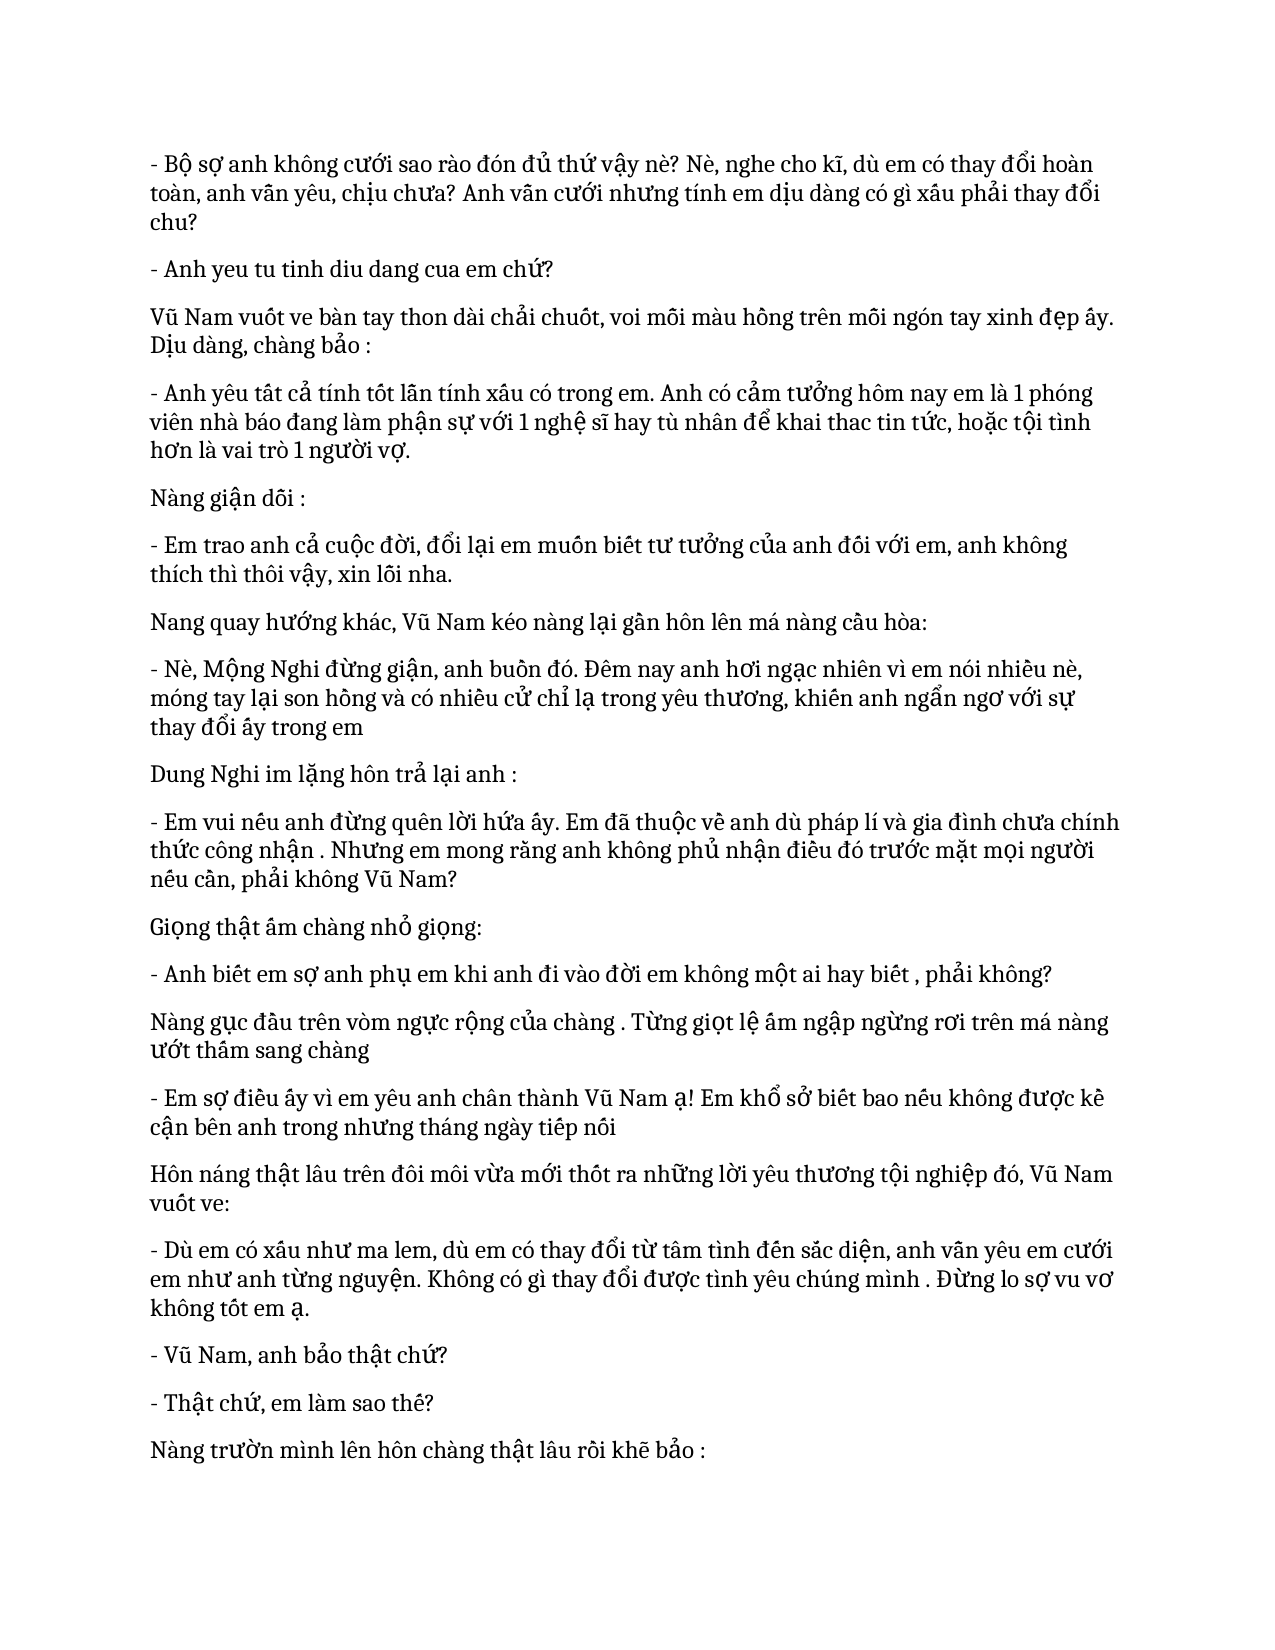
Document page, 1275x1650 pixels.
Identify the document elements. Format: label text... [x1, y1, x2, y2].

text Dung Nghi im lặng hôn trả lại anh : [150, 760, 1125, 789]
text Nàng giận dỗi : [150, 484, 1125, 512]
text - Nè, Mộng Nghi đừng giận, anh buồn đó. Đêm nay anh hơi ngạc nhiên vì em nói nhiều nè, móng tay lại son hồng và có nhiều cử chỉ lạ trong yêu thương, khiến anh ngẩn ngơ với sự thay đổi ấy trong em [150, 655, 1125, 741]
text - Em trao anh cả cuộc đời, đổi lại em muốn biết tư tưởng của anh đối với em, anh không thích thì thôi vậy, xin lỗi nha. [150, 531, 1125, 589]
text Nang quay hướng khác, Vũ Nam kéo nàng lại gần hôn lên má nàng cầu hòa: [150, 607, 1125, 636]
text - Anh yêu tất cả tính tốt lẫn tính xấu có trong em. Anh có cảm tưởng hôm nay em là 1 phóng viên nhà báo đang làm phận sự với 1 nghệ sĩ hay tù nhân để khai thac tin tức, hoặc tội tình hơn là vai trò 1 người vợ. [150, 379, 1125, 465]
text Nàng gục đầu trên vòm ngực rộng của chàng . Từng giọt lệ ấm ngập ngừng rơi trên má nàng ướt thấm sang chàng [150, 1007, 1125, 1065]
text Hôn náng thật lâu trên đôi môi vừa mới thốt ra những lời yêu thương tội nghiệp đó, Vũ Nam vuốt ve: [150, 1160, 1125, 1217]
text - Dù em có xấu như ma lem, dù em có thay đổi từ tâm tình đến sắc diện, anh vẫn yêu em cưới em như anh từng nguyện. Không có gì thay đổi được tình yêu chúng mình . Đừng lo sợ vu vơ không tốt em ạ. [150, 1236, 1125, 1322]
text - Thật chứ, em làm sao thế? [150, 1389, 1125, 1417]
text - Bộ sợ anh không cưới sao rào đón đủ thứ vậy nè? Nè, nghe cho kĩ, dù em có thay đổi hoàn toàn, anh vẫn yêu, chịu chưa? Anh vẫn cưới nhưng tính em dịu dàng có gì xấu phải thay đổi chu? [150, 150, 1125, 236]
text - Em sợ điều ấy vì em yêu anh chân thành Vũ Nam ạ! Em khổ sở biết bao nếu không được kề cận bên anh trong nhưng tháng ngày tiếp nối [150, 1084, 1125, 1141]
text - Anh biết em sợ anh phụ em khi anh đi vào đời em không một ai hay biết , phải không? [150, 960, 1125, 989]
text Vũ Nam vuốt ve bàn tay thon dài chải chuốt, voi mỗi màu hồng trên mỗi ngón tay xinh đẹp ấy. Dịu dàng, chàng bảo : [150, 302, 1125, 360]
text - Vũ Nam, anh bảo thật chứ? [150, 1341, 1125, 1370]
text - Em vui nếu anh đừng quên lời hứa ấy. Em đã thuộc về anh dù pháp lí và gia đình chưa chính thức công nhận . Nhưng em mong rằng anh không phủ nhận điều đó trước mặt mọi người nếu cần, phải không Vũ Nam? [150, 807, 1125, 894]
text Giọng thật ấm chàng nhỏ giọng: [150, 912, 1125, 941]
text - Anh yeu tu tinh diu dang cua em chứ? [150, 255, 1125, 284]
text Nàng trườn mình lên hôn chàng thật lâu rồi khẽ bảo : [150, 1436, 1125, 1465]
